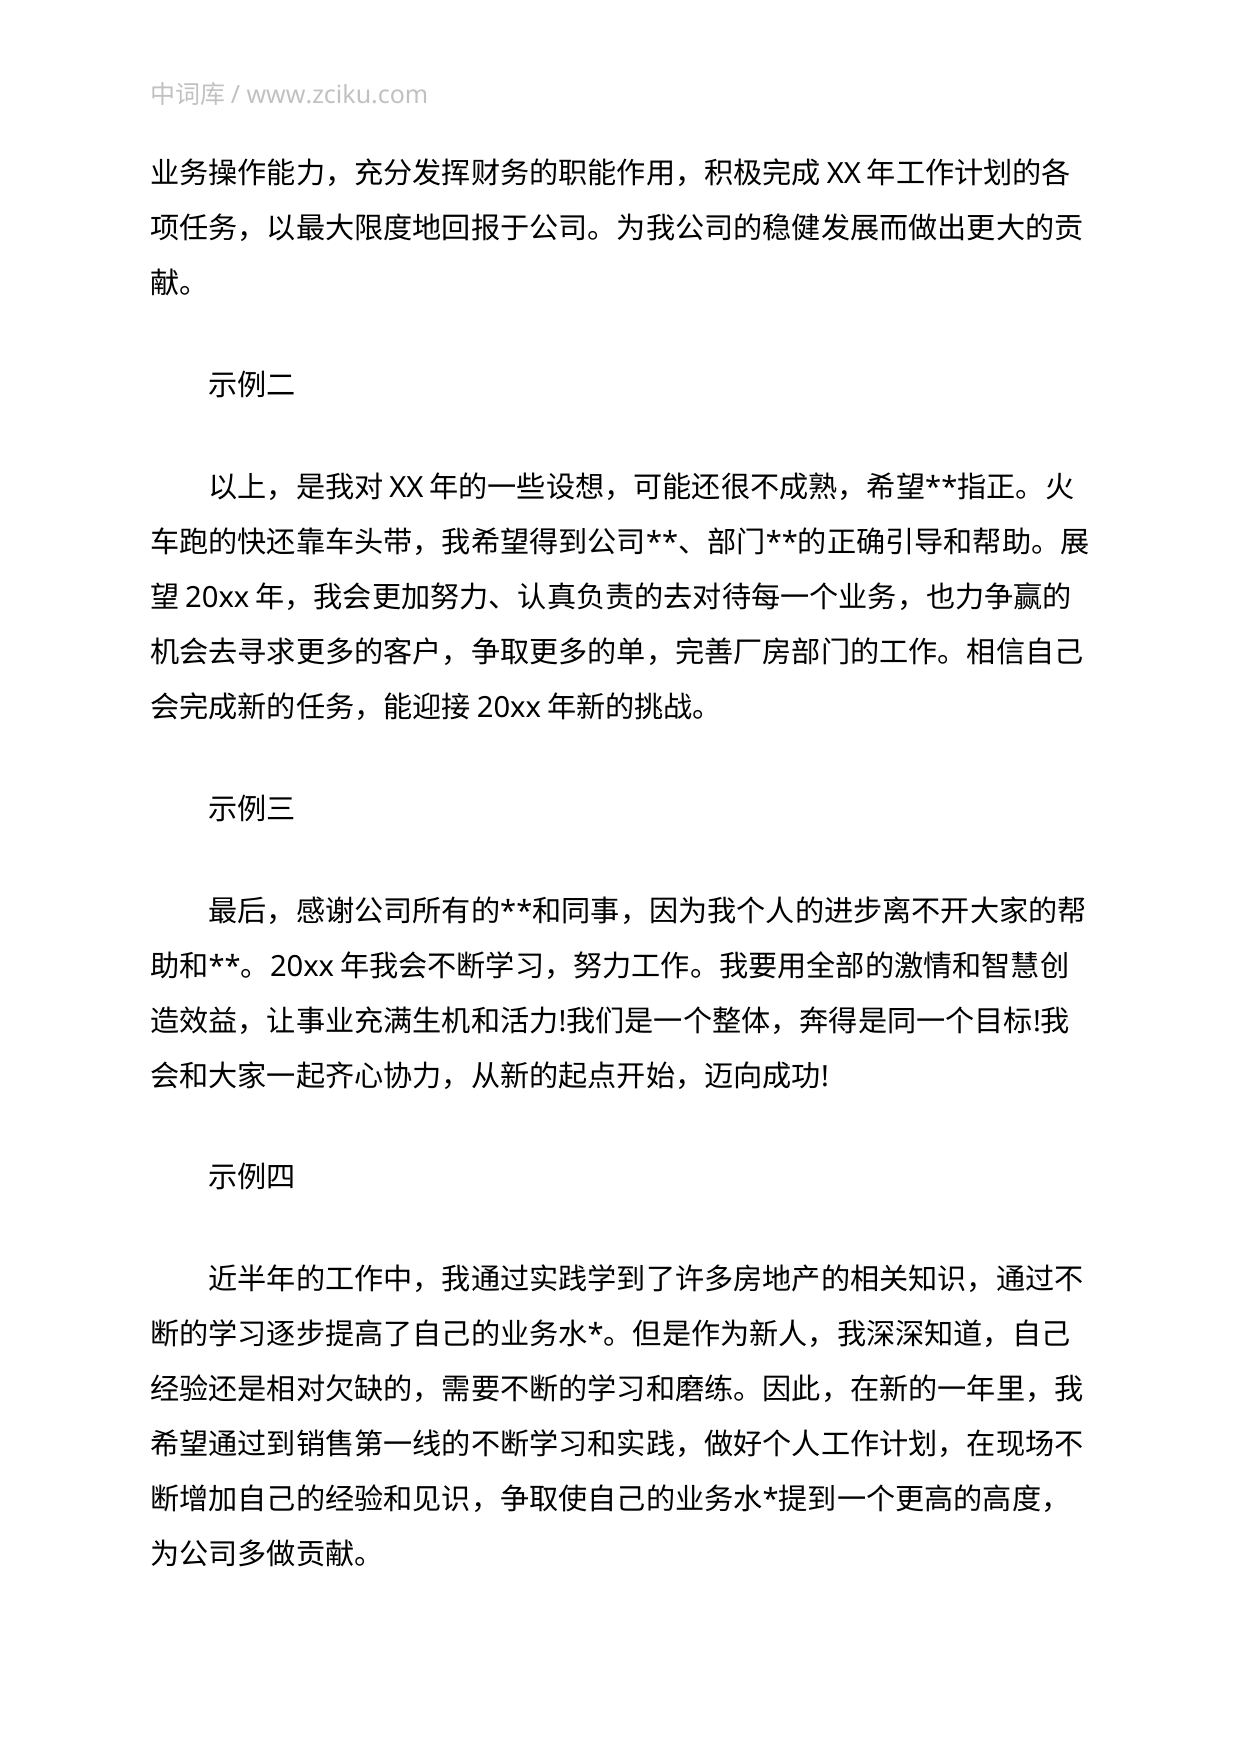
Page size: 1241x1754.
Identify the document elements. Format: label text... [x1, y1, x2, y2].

text 示例二 [150, 362, 1090, 404]
text 示例三 [150, 785, 1090, 828]
text 近半年的工作中，我通过实践学到了许多房地产的相关知识，通过不断的学习逐步提高了自己的业务水*。但是作为新人，我深深知道，自己经验还是相对欠缺的，需要不断的学习和磨练。因此，在新的一年里，我希望通过到销售第一线的不断学习和实践，做好个人工作计划，在现场不断增加自己的经验和见识，争取使自己的业务水*提到一个更高的高度，为公司多做贡献。 [150, 1256, 1090, 1573]
text 示例四 [150, 1154, 1090, 1196]
text 以上，是我对XX年的一些设想，可能还很不成熟，希望**指正。火车跑的快还靠车头带，我希望得到公司**、部门**的正确引导和帮助。展望20xx年，我会更加努力、认真负责的去对待每一个业务，也力争赢的机会去寻求更多的客户，争取更多的单，完善厂房部门的工作。相信自己会完成新的任务，能迎接20xx年新的挑战。 [150, 463, 1090, 726]
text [150, 150, 1090, 302]
text 最后，感谢公司所有的**和同事，因为我个人的进步离不开大家的帮助和**。20xx年我会不断学习，努力工作。我要用全部的激情和智慧创造效益，让事业充满生机和活力!我们是一个整体，奔得是同一个目标!我会和大家一起齐心协力，从新的起点开始，迈向成功! [150, 887, 1090, 1094]
